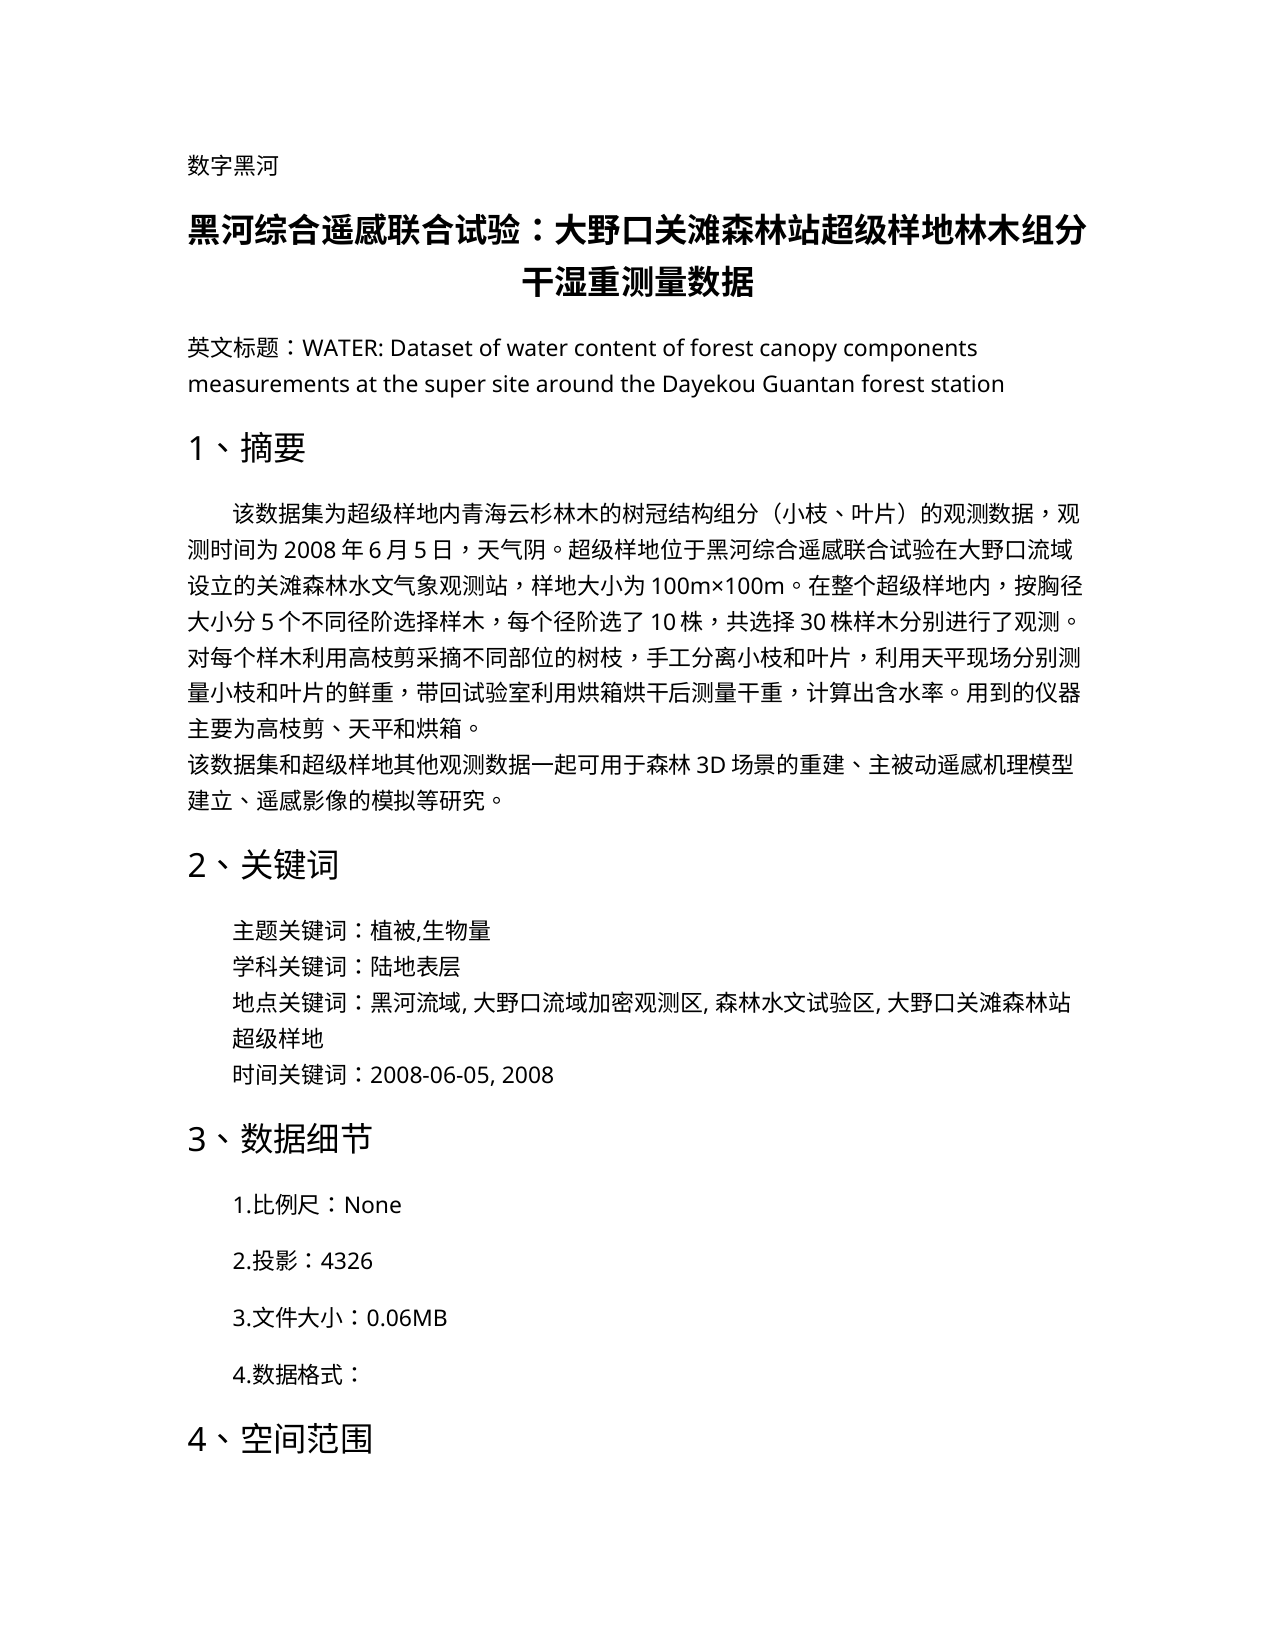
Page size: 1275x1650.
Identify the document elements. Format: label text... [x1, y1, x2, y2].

text 2.投影：4326 [232, 1245, 1087, 1277]
text 4.数据格式： [232, 1359, 1087, 1390]
text 该数据集为超级样地内青海云杉林木的树冠结构组分（小枝、叶片）的观测数据，观测时间为2008年6月5日，天气阴。超级样地位于黑河综合遥感联合试验在大野口流域设立的关滩森林水文气象观测站，样地大小为100m×100m。在整个超级样地内，按胸径大小分5个不同径阶选择样木，每个径阶选了10株，共选择30株样木分别进行了观测。对每个样木利用高枝剪采摘不同部位的树枝，手工分离小枝和叶片，利用天平现场分别测量小枝和叶片的鲜重，带回试验室利用烘箱烘干后测量干重，计算出含水率。用到的仪器主要为高枝剪、天平和烘箱。 该数据集和超级样地其他观测数据一起可用于森林3D场景的重建、主被动遥感机理模型建立、遥感影像的模拟等研究。 [187, 498, 1087, 816]
text 英文标题：WATER: Dataset of water content of forest canopy components measurements at the super site around the Dayekou Guantan forest station [187, 332, 1087, 399]
text 2、关键词 [187, 842, 1087, 887]
text 4、空间范围 [187, 1416, 1087, 1461]
text 主题关键词：植被,生物量 学科关键词：陆地表层 地点关键词：黑河流域, 大野口流域加密观测区, 森林水文试验区, 大野口关滩森林站超级样地 时间关键词：2008-06-05, 2008 [232, 915, 1087, 1090]
text 1、摘要 [187, 425, 1087, 470]
text 数字黑河 [187, 150, 1087, 181]
text 黑河综合遥感联合试验：大野口关滩森林站超级样地林木组分干湿重测量数据 [187, 207, 1087, 304]
text 3、数据细节 [187, 1116, 1087, 1161]
text 3.文件大小：0.06MB [232, 1302, 1087, 1333]
text 1.比例尺：None [232, 1188, 1087, 1220]
